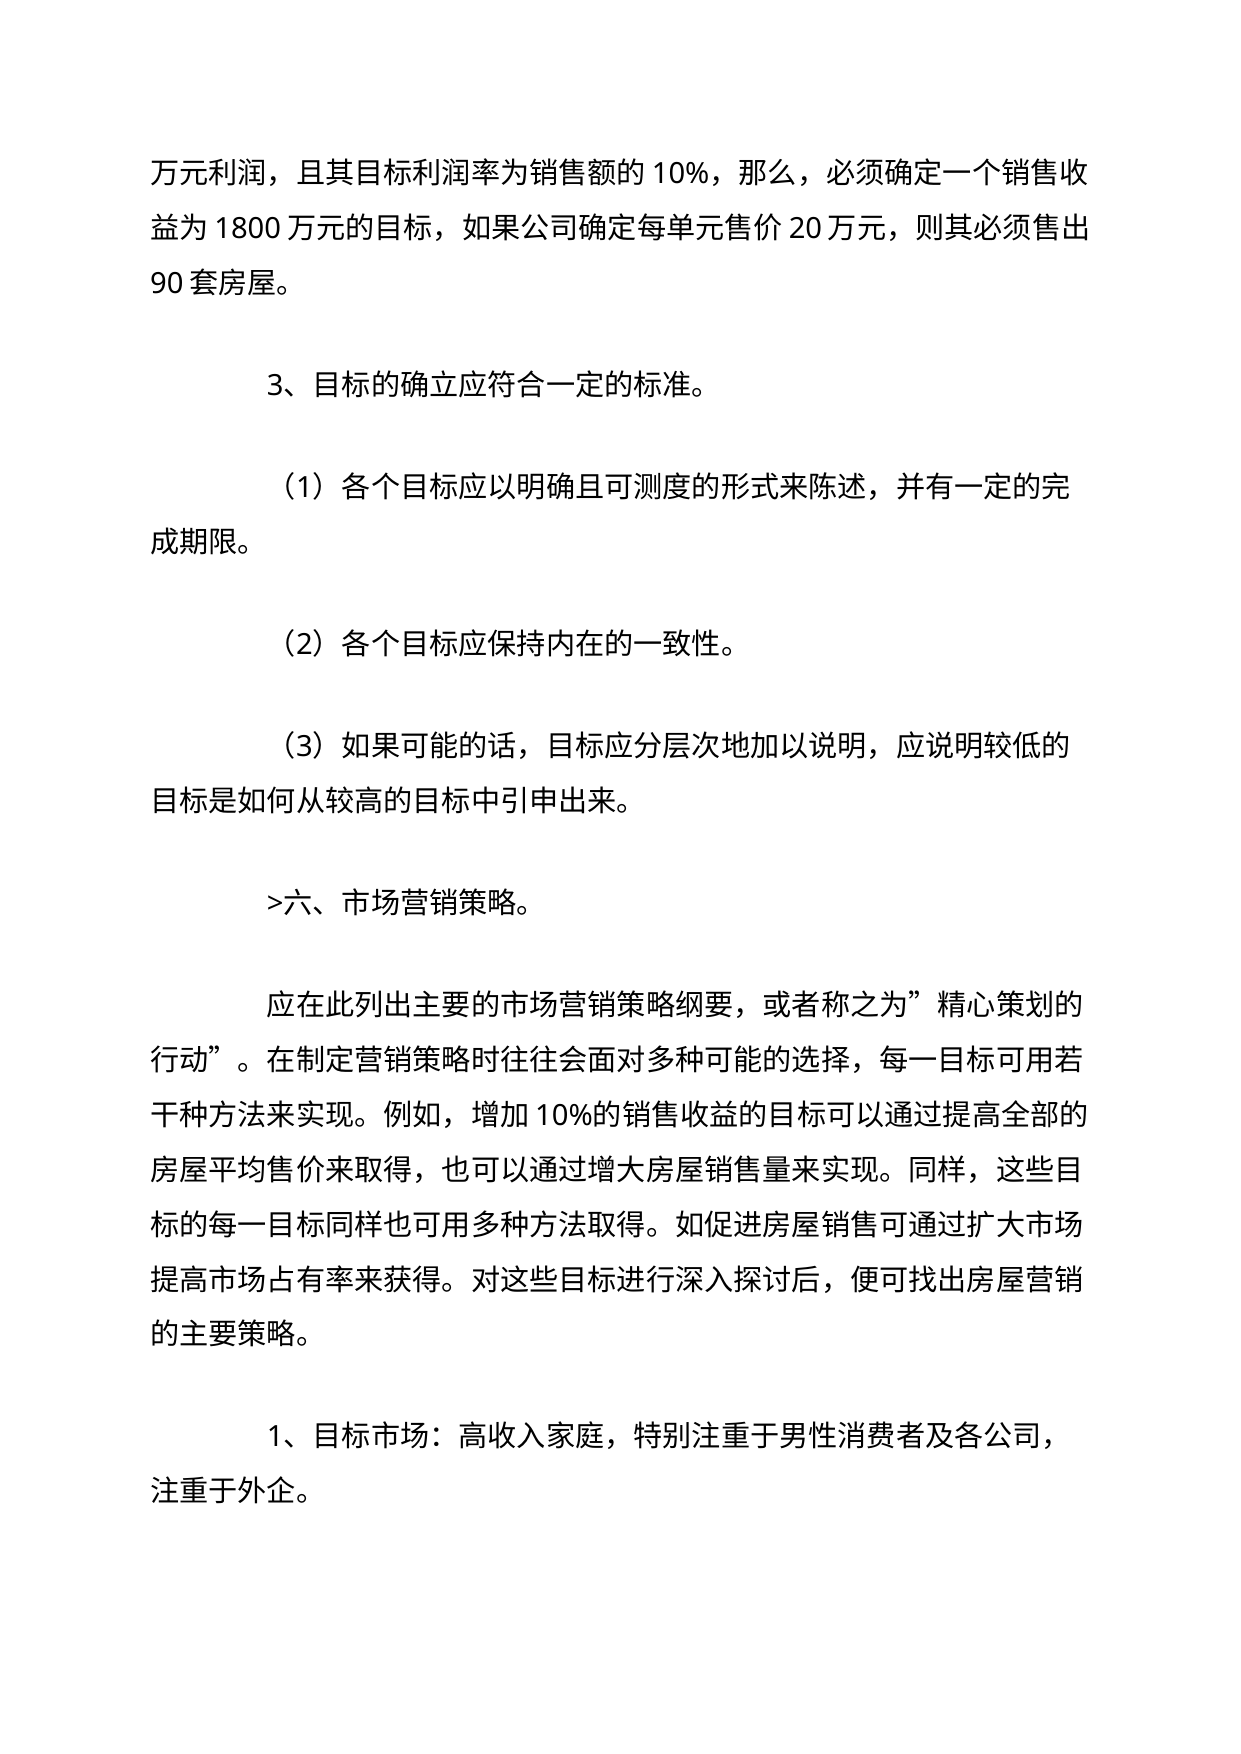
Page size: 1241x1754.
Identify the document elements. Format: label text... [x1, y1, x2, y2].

text >六、市场营销策略。 [150, 879, 1090, 922]
text 3、目标的确立应符合一定的标准。 [150, 362, 1090, 404]
text 1、目标市场：高收入家庭，特别注重于男性消费者及各公司，注重于外企。 [150, 1413, 1090, 1510]
text 应在此列出主要的市场营销策略纲要，或者称之为”精心策划的行动”。在制定营销策略时往往会面对多种可能的选择，每一目标可用若干种方法来实现。例如，增加10%的销售收益的目标可以通过提高全部的房屋平均售价来取得，也可以通过增大房屋销售量来实现。同样，这些目标的每一目标同样也可用多种方法取得。如促进房屋销售可通过扩大市场提高市场占有率来获得。对这些目标进行深入探讨后，便可找出房屋营销的主要策略。 [150, 981, 1090, 1353]
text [150, 150, 1090, 302]
text （1）各个目标应以明确且可测度的形式来陈述，并有一定的完成期限。 [150, 464, 1090, 561]
text （3）如果可能的话，目标应分层次地加以说明，应说明较低的目标是如何从较高的目标中引申出来。 [150, 723, 1090, 820]
text （2）各个目标应保持内在的一致性。 [150, 621, 1090, 663]
